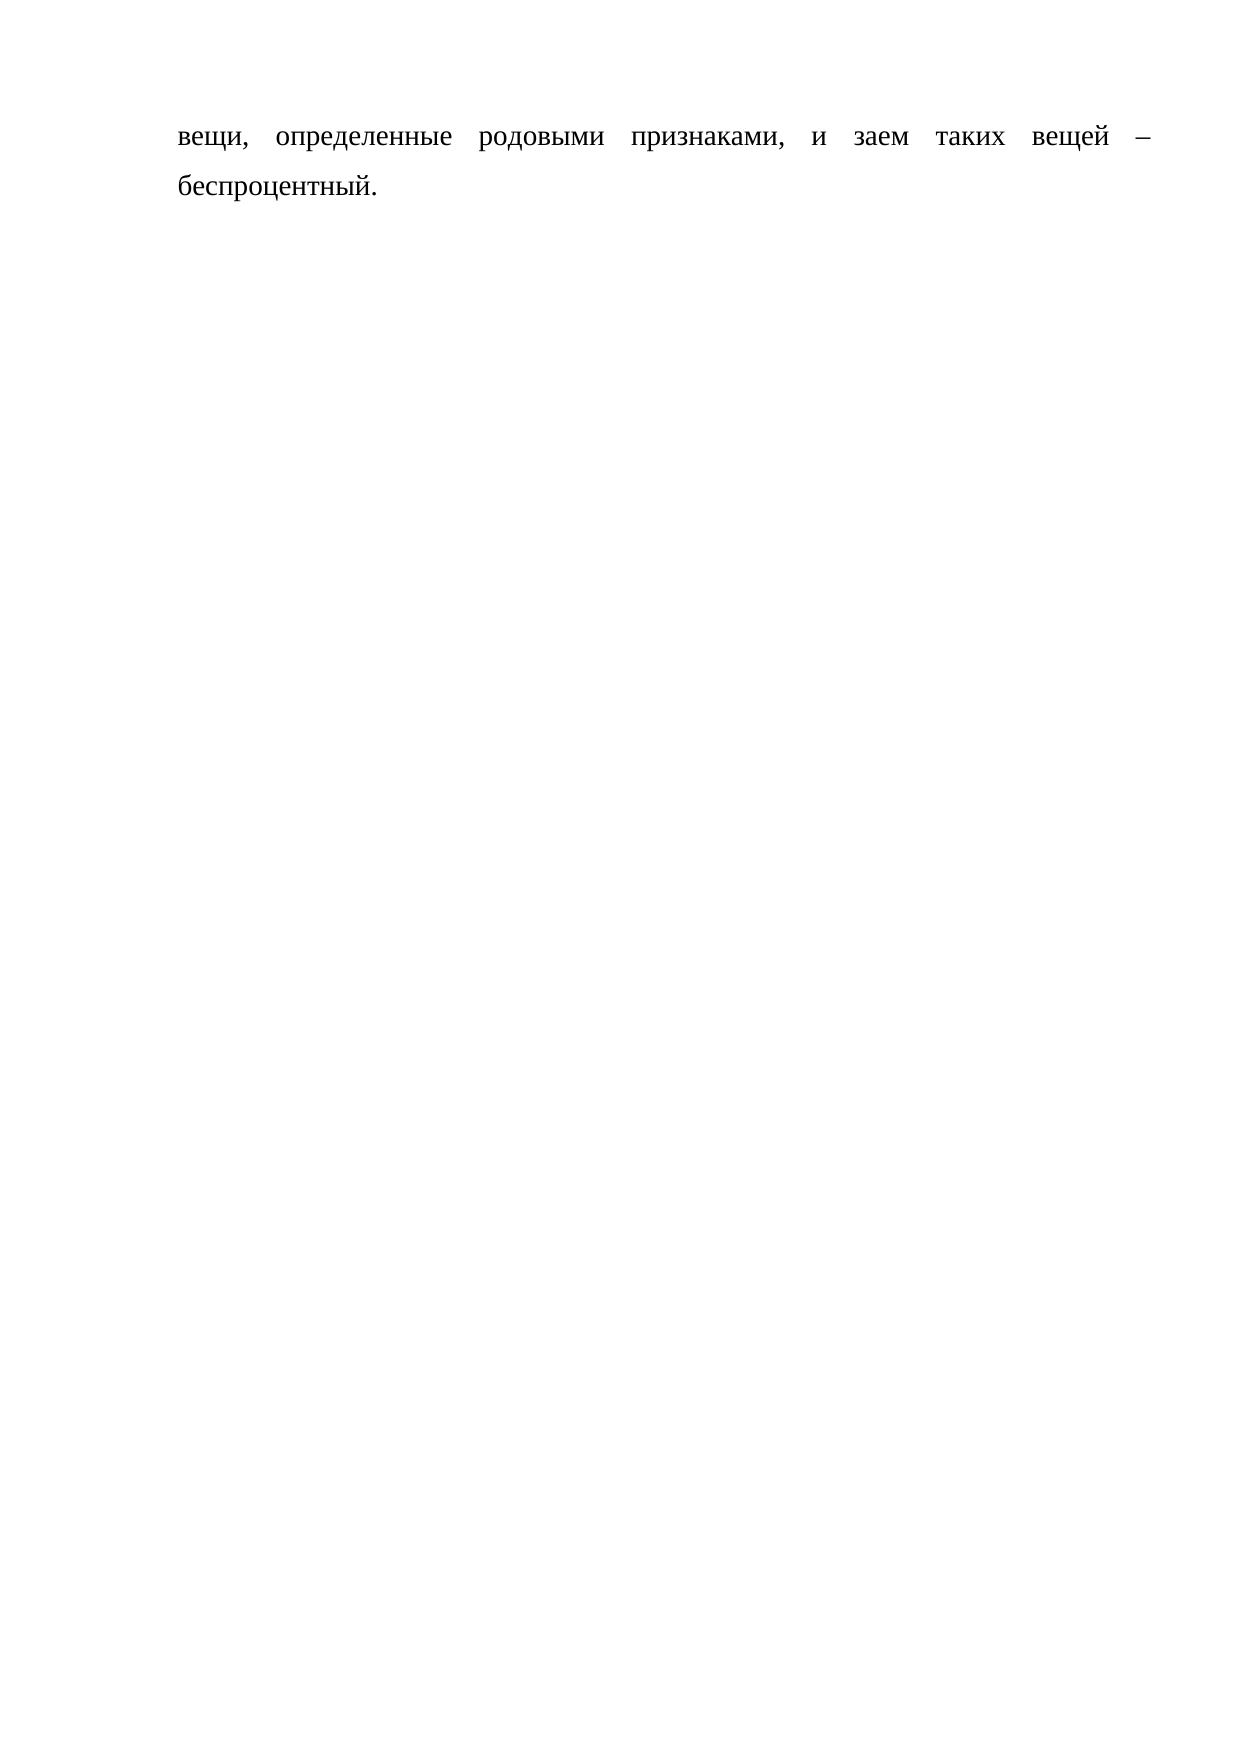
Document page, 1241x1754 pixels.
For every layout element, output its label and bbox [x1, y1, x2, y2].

text [177, 118, 1152, 202]
